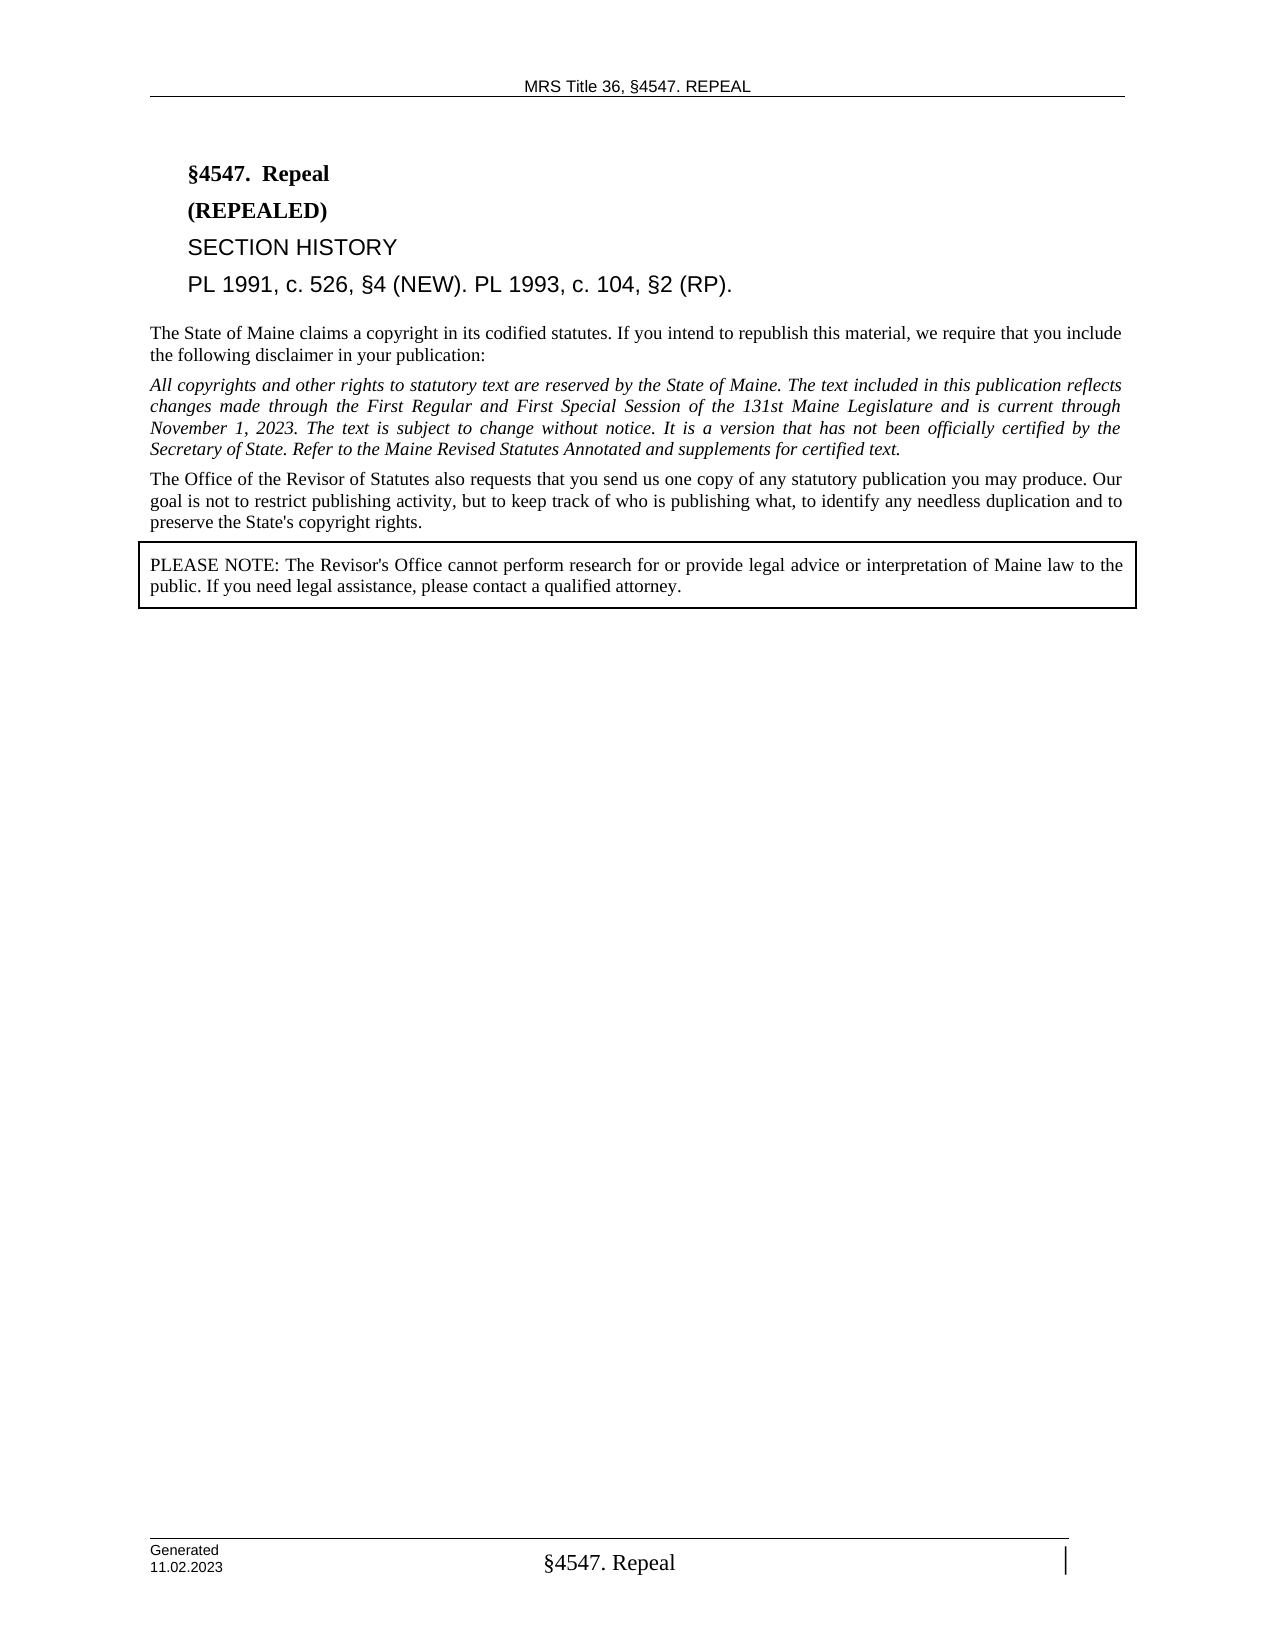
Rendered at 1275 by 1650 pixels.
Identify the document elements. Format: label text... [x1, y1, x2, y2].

text SECTION HISTORY [187, 234, 1125, 260]
text All copyrights and other rights to statutory text are reserved by the State of Maine. The text included in this publication reflects changes made through the First Regular and First Special Session of the 131st Maine Legislature and is current through November 1, 2023 . The text is subject to change without notice. It is a version that has not been officially certified by the Secretary of State. Refer to the Maine Revised Statutes Annotated and supplements for certified text. [150, 373, 1125, 460]
text (REPEALED) [187, 197, 1125, 223]
text PL 1991, c. 526, §4 (NEW). PL 1993, c. 104, §2 (RP). [187, 271, 1125, 297]
text §4547. Repeal [187, 160, 1125, 187]
text The Office of the Revisor of Statutes also requests that you send us one copy of any statutory publication you may produce. Our goal is not to restrict publishing activity, but to keep track of who is publishing what, to identify any needless duplication and to preserve the State's copyright rights. [150, 468, 1125, 533]
text The State of Maine claims a copyright in its codified statutes. If you intend to republish this material, we require that you include the following disclaimer in your publication: [150, 322, 1125, 365]
text PLEASE NOTE: The Revisor's Office cannot perform research for or provide legal advice or interpretation of Maine law to the public. If you need legal assistance, please contact a qualified attorney. [140, 543, 1135, 607]
